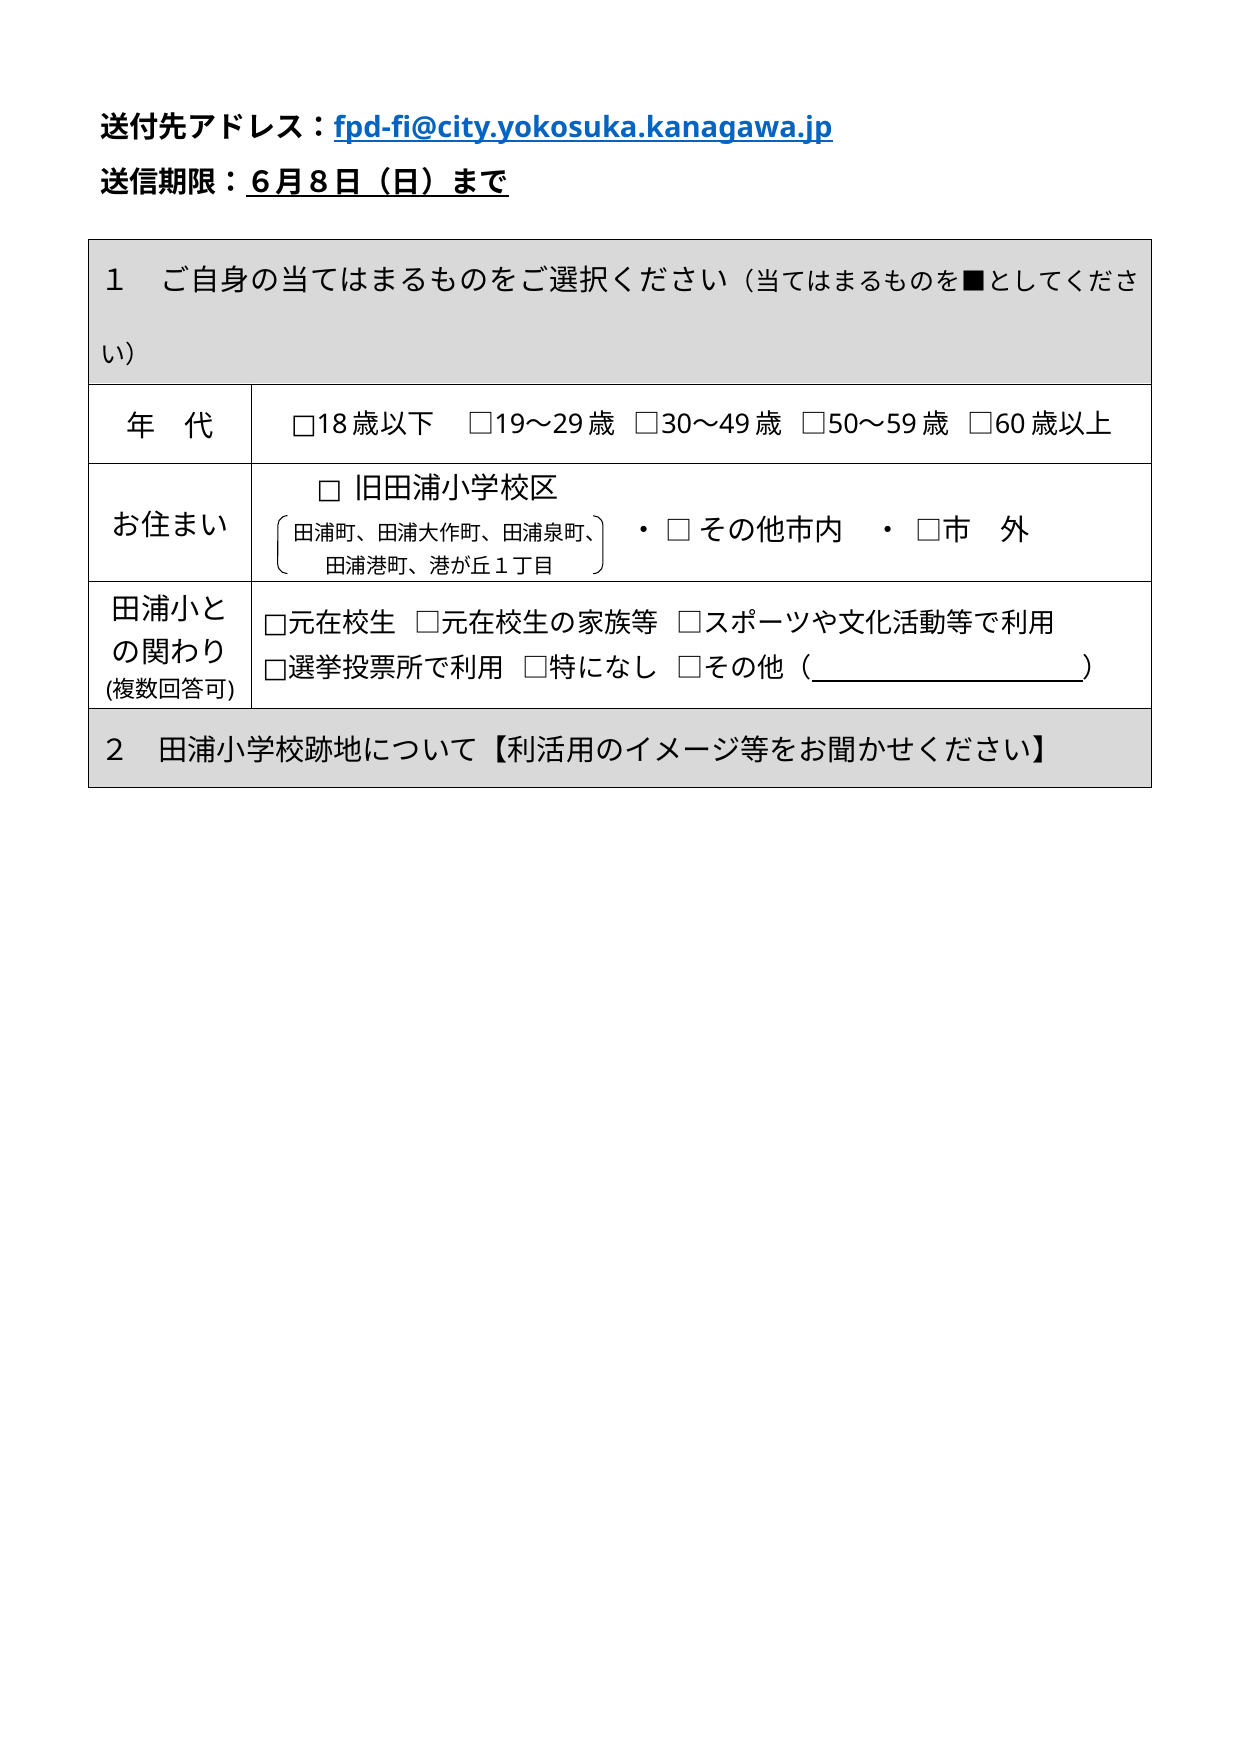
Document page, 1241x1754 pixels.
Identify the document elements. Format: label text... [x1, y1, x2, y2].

table_cell １ ご自身の当てはまるものをご選択ください（当てはまるものを■としてください） [89, 240, 1151, 383]
table_cell 旧田浦小学校区 田浦町、田浦大作町、田浦泉町、 ・ □ その他市内 ・ □市 外 田浦港町、港が丘１丁目 [252, 464, 1151, 581]
table_cell お住まい [89, 464, 251, 581]
table_header 送付先アドレス：fpd-fi@city.yokosuka.kanagawa.jp 送信期限：６月８日（日）まで [89, 92, 1152, 239]
table_cell 田浦小と の関わり (複数回答可) [89, 582, 251, 708]
table_cell ２ 田浦小学校跡地について【利活用のイメージ等をお聞かせください】 [89, 709, 1151, 787]
table_cell 年 代 [89, 385, 251, 463]
table_cell □元在校生 □元在校生の家族等 □スポーツや文化活動等で利用 □選挙投票所で利用 □特になし □その他（ ） [252, 582, 1151, 708]
table_cell □18歳以下 □19～29歳 □30～49歳 □50～59歳 □60歳以上 [252, 385, 1151, 463]
